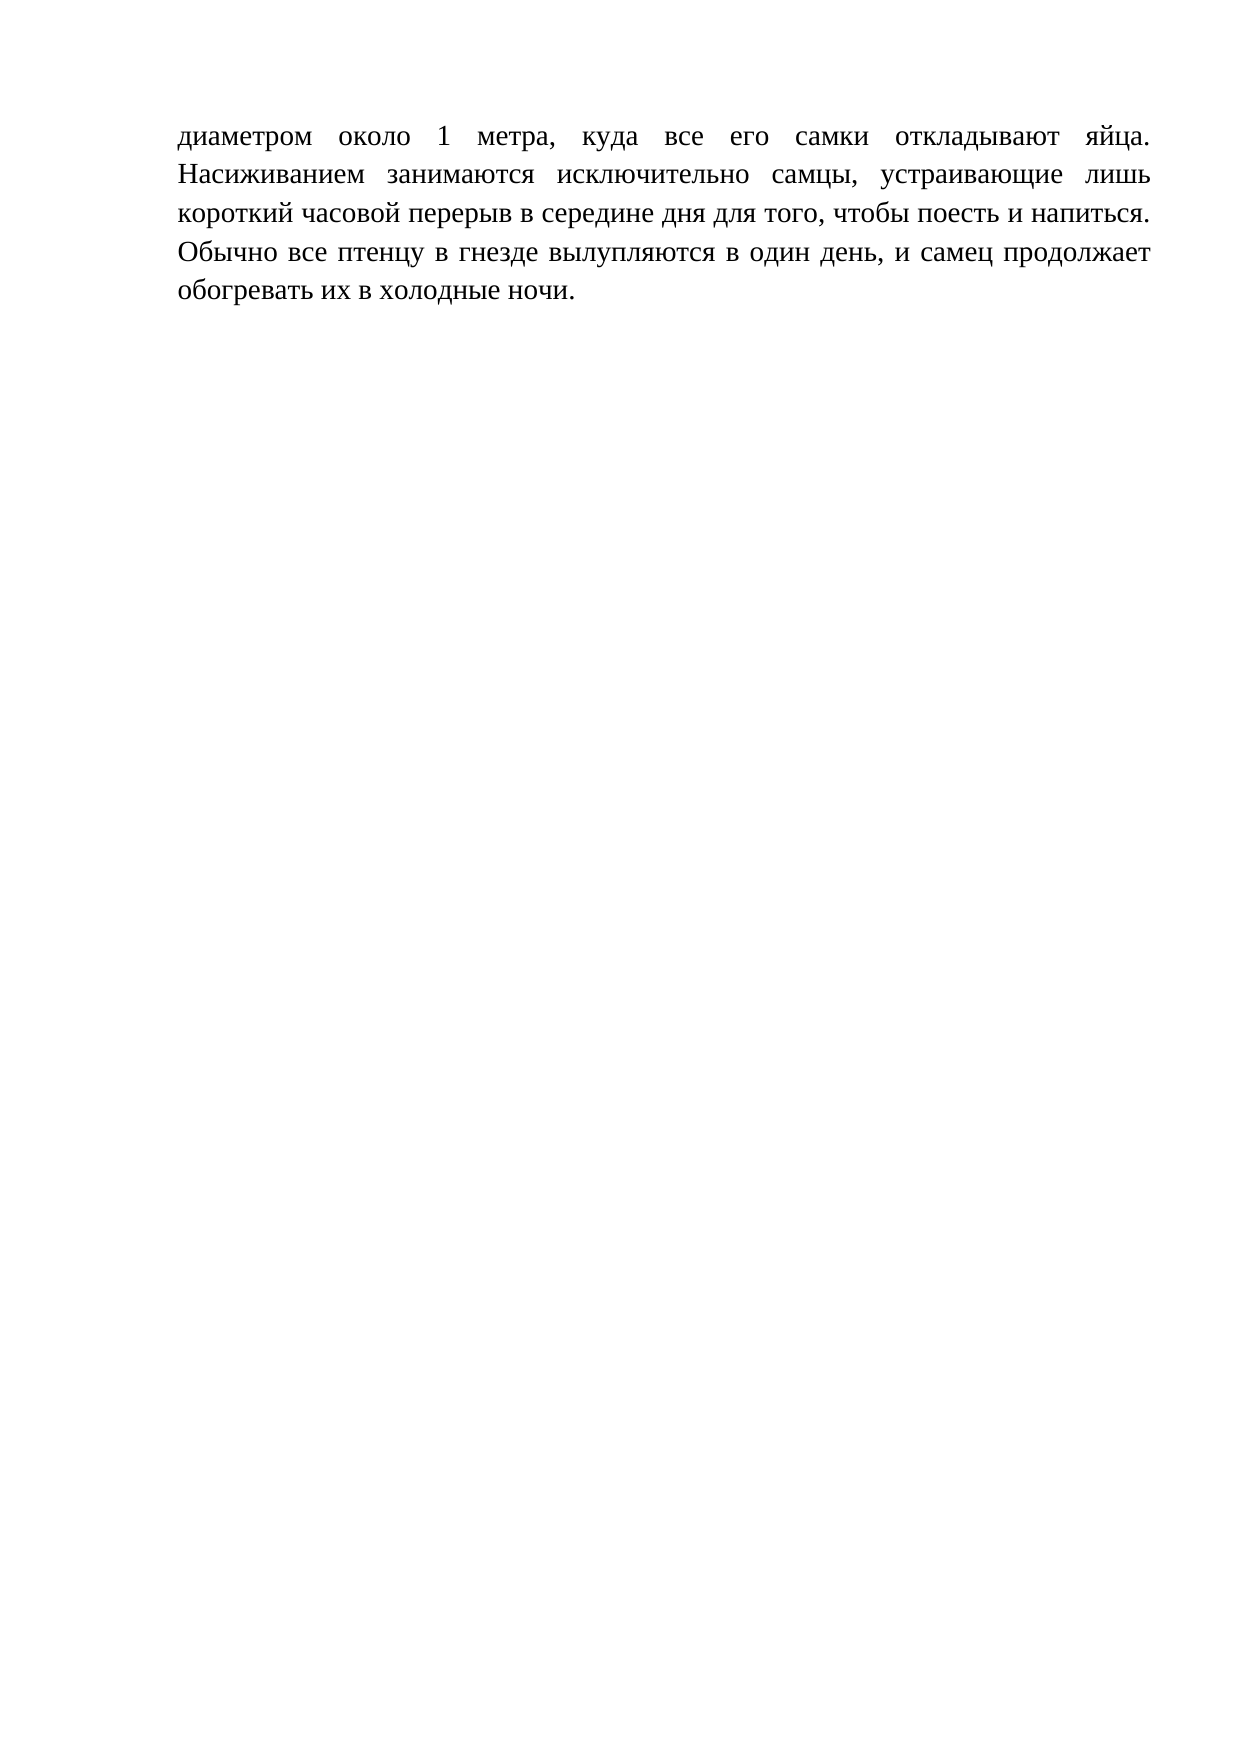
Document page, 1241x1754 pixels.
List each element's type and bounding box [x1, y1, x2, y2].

text [177, 118, 1152, 306]
